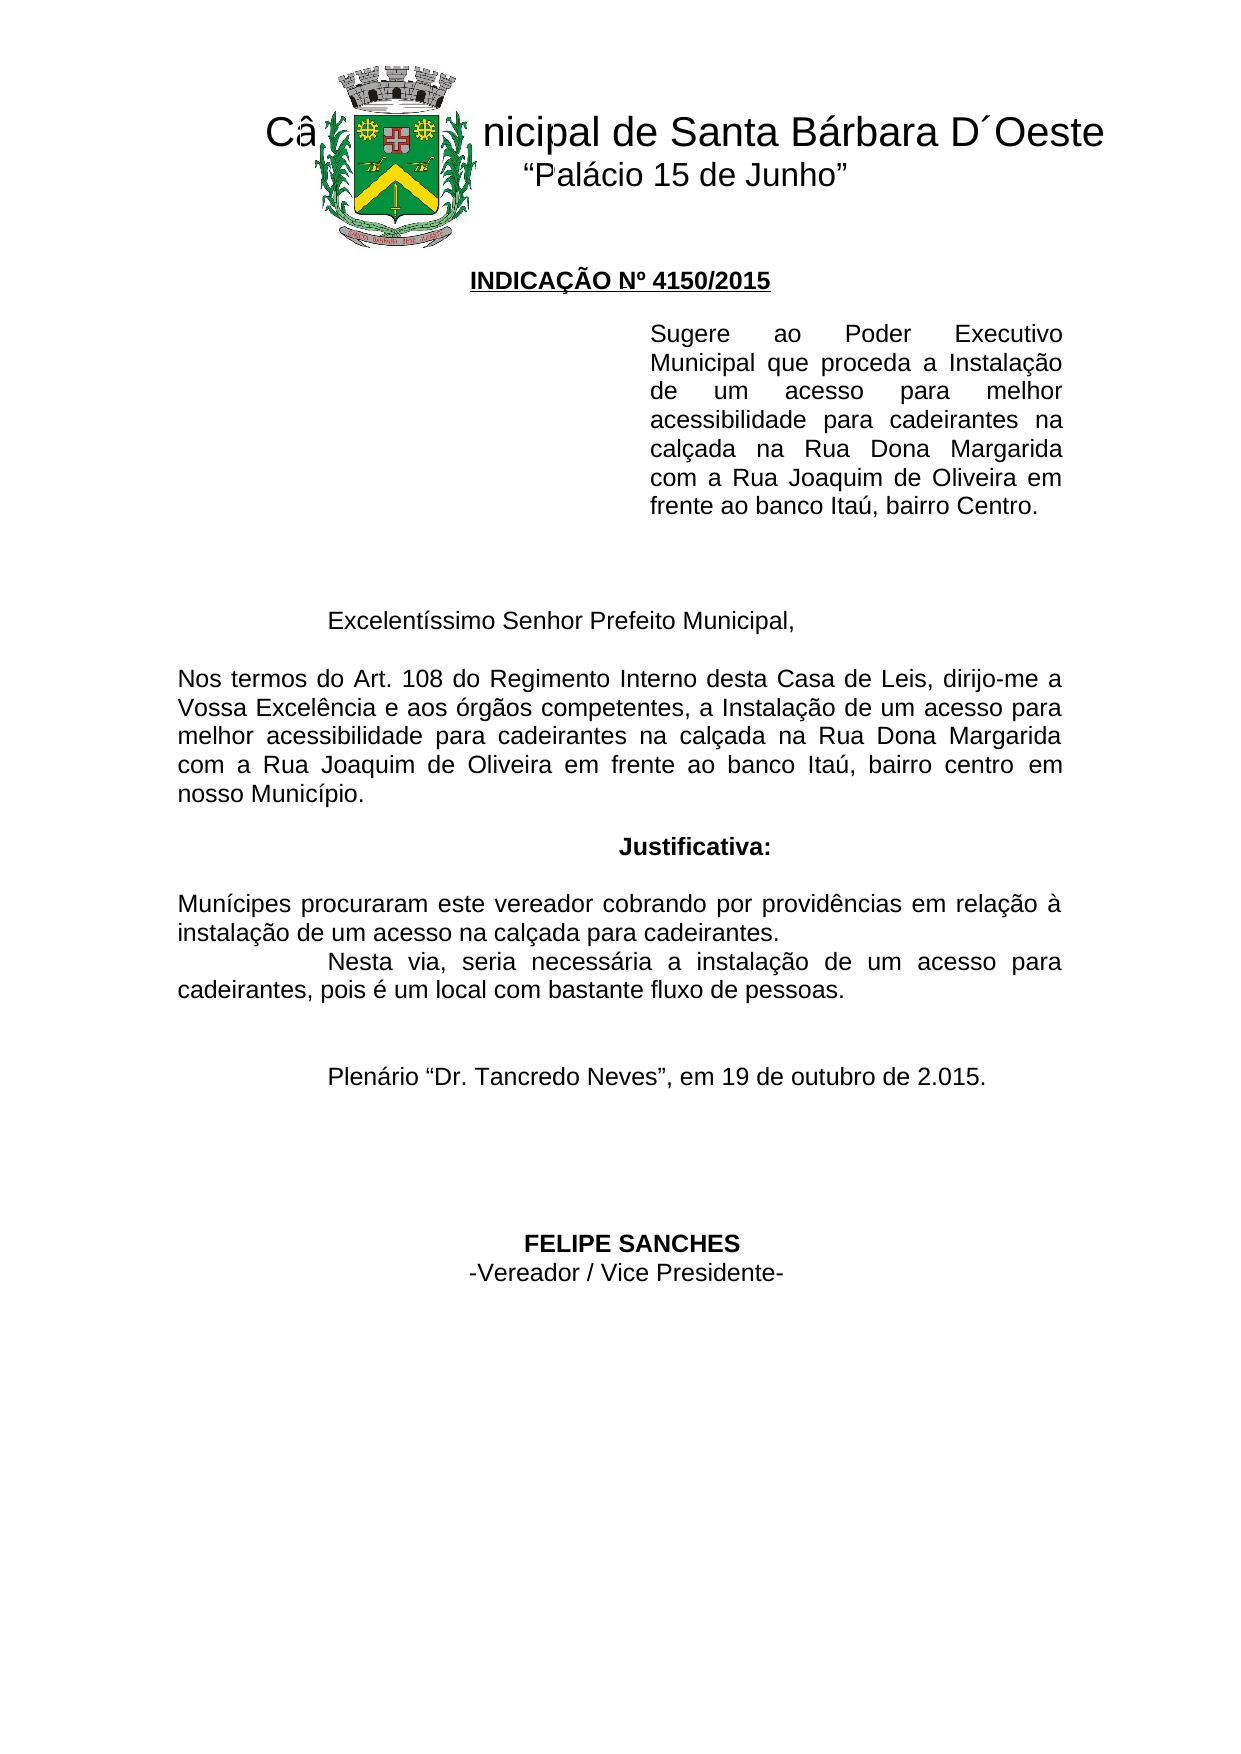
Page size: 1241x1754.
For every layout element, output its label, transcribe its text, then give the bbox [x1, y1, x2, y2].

title INDICAÇÃO Nº 4150/2015 [177, 266, 1063, 294]
text FELIPE SANCHES [177, 1229, 1063, 1258]
text Nos termos do Art. 108 do Regimento Interno desta Casa de Leis, dirijo-me a Vossa Excelência e aos órgãos competentes, a Instalação de um acesso para melhor acessibilidade para cadeirantes na calçada na Rua Dona Margarida com a Rua Joaquim de Oliveira em frente ao banco Itaú, bairro centro em nosso Município. [177, 664, 1063, 807]
picture [314, 66, 484, 255]
text Justificativa: [177, 832, 1063, 860]
text Sugere ao Poder Executivo Municipal que proceda a Instalação de um acesso para melhor acessibilidade para cadeirantes na calçada na Rua Dona Margarida com a Rua Joaquim de Oliveira em frente ao banco Itaú, bairro Centro. [650, 319, 1063, 520]
text Excelentíssimo Senhor Prefeito Municipal, [177, 606, 1063, 635]
text Munícipes procuraram este vereador cobrando por providências em relação à instalação de um acesso na calçada para cadeirantes. [177, 889, 1063, 947]
text -Vereador / Vice Presidente- [177, 1258, 1063, 1287]
text Plenário “Dr. Tancredo Neves”, em 19 de outubro de 2.015. [177, 1062, 1063, 1090]
text Nesta via, seria necessária a instalação de um acesso para cadeirantes, pois é um local com bastante fluxo de pessoas. [177, 947, 1063, 1004]
